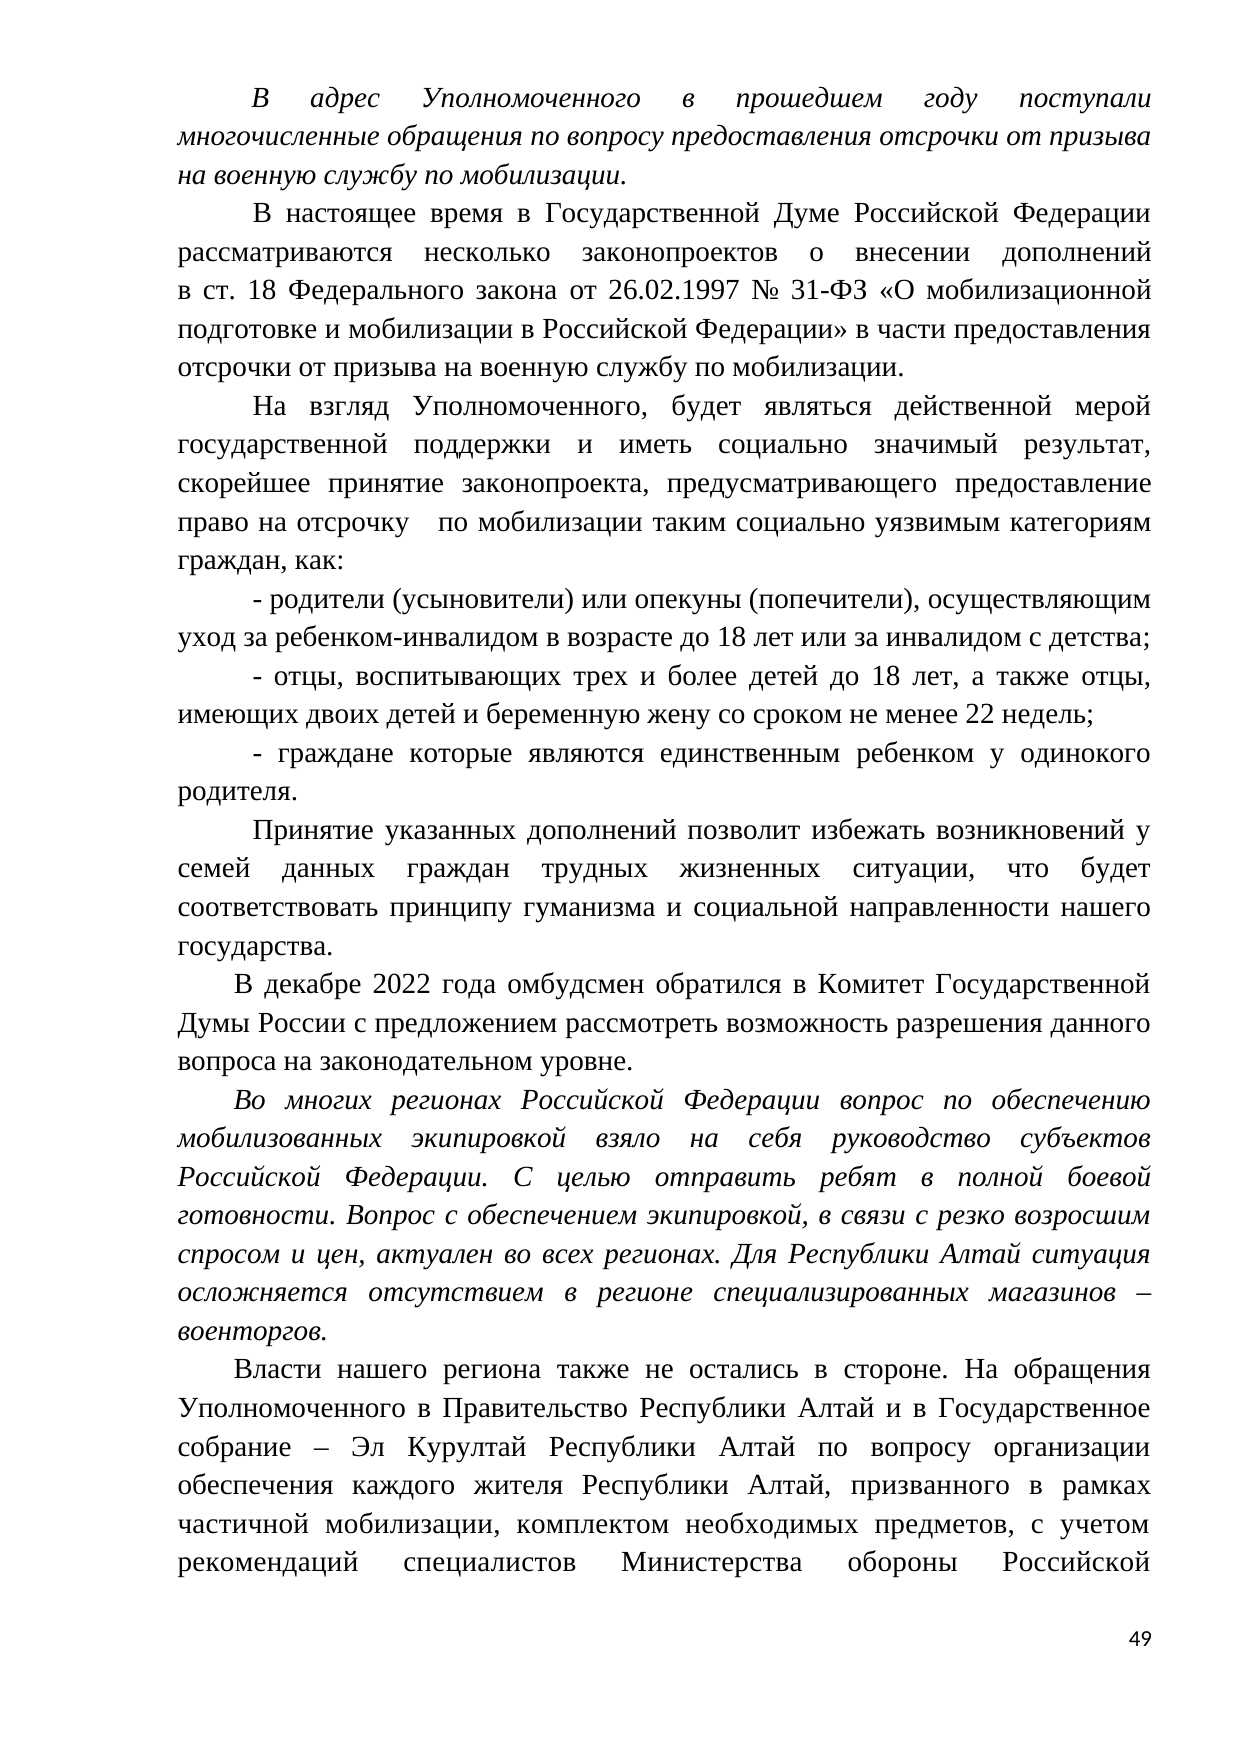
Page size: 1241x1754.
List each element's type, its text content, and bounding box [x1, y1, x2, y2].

text - отцы, воспитывающих трех и более детей до 18 лет, а также отцы, имеющих двоих детей и беременную жену со сроком не менее 22 недель; [177, 658, 1152, 730]
text В адрес Уполномоченного в прошедшем году поступали многочисленные обращения по вопросу предоставления отсрочки от призыва на военную службу по мобилизации. [177, 80, 1152, 190]
text - граждане которые являются единственным ребенком у одинокого родителя. [177, 735, 1152, 807]
text - родители (усыновители) или опекуны (попечители), осуществляющим уход за ребенком-инвалидом в возрасте до 18 лет или за инвалидом с детства; [177, 581, 1152, 653]
text Во многих регионах Российской Федерации вопрос по обеспечению мобилизованных экипировкой взяло на себя руководство субъектов Российской Федерации. С целью отправить ребят в полной боевой готовности. Вопрос с обеспечением экипировкой, в связи с резко возросшим спросом и цен, актуален во всех регионах. Для Республики Алтай ситуация осложняется отсутствием в регионе специализированных магазинов – военторгов. [177, 1082, 1152, 1120]
text В декабре 2022 года омбудсмен обратился в Комитет Государственной Думы России с предложением рассмотреть возможность разрешения данного вопроса на законодательном уровне. [177, 966, 1152, 1077]
text На взгляд Уполномоченного, будет являться действенной мерой государственной поддержки и иметь социально значимый результат, скорейшее принятие законопроекта, предусматривающего предоставление право на отсрочку по мобилизации таким социально уязвимым категориям граждан, как: [177, 388, 1152, 576]
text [177, 1462, 1152, 1578]
text В настоящее время в Государственной Думе Российской Федерации рассматриваются несколько законопроектов о внесении дополнений в ст. 18 Федерального закона от 26.02.1997 № 31-ФЗ «О мобилизационной подготовке и мобилизации в Российской Федерации» в части предоставления отсрочки от призыва на военную службу по мобилизации. [177, 195, 1152, 383]
text Принятие указанных дополнений позволит избежать возникновений у семей данных граждан трудных жизненных ситуации, что будет соответствовать принципу гуманизма и социальной направленности нашего государства. [177, 812, 1152, 961]
text Во многих регионах Российской Федерации вопрос по обеспечению мобилизованных экипировкой взяло на себя руководство субъектов Российской Федерации. С целью отправить ребят в полной боевой готовности. Вопрос с обеспечением экипировкой, в связи с резко возросшим спросом и цен, актуален во всех регионах. Для Республики Алтай ситуация осложняется отсутствием в регионе специализированных магазинов – военторгов. [177, 1308, 1152, 1347]
